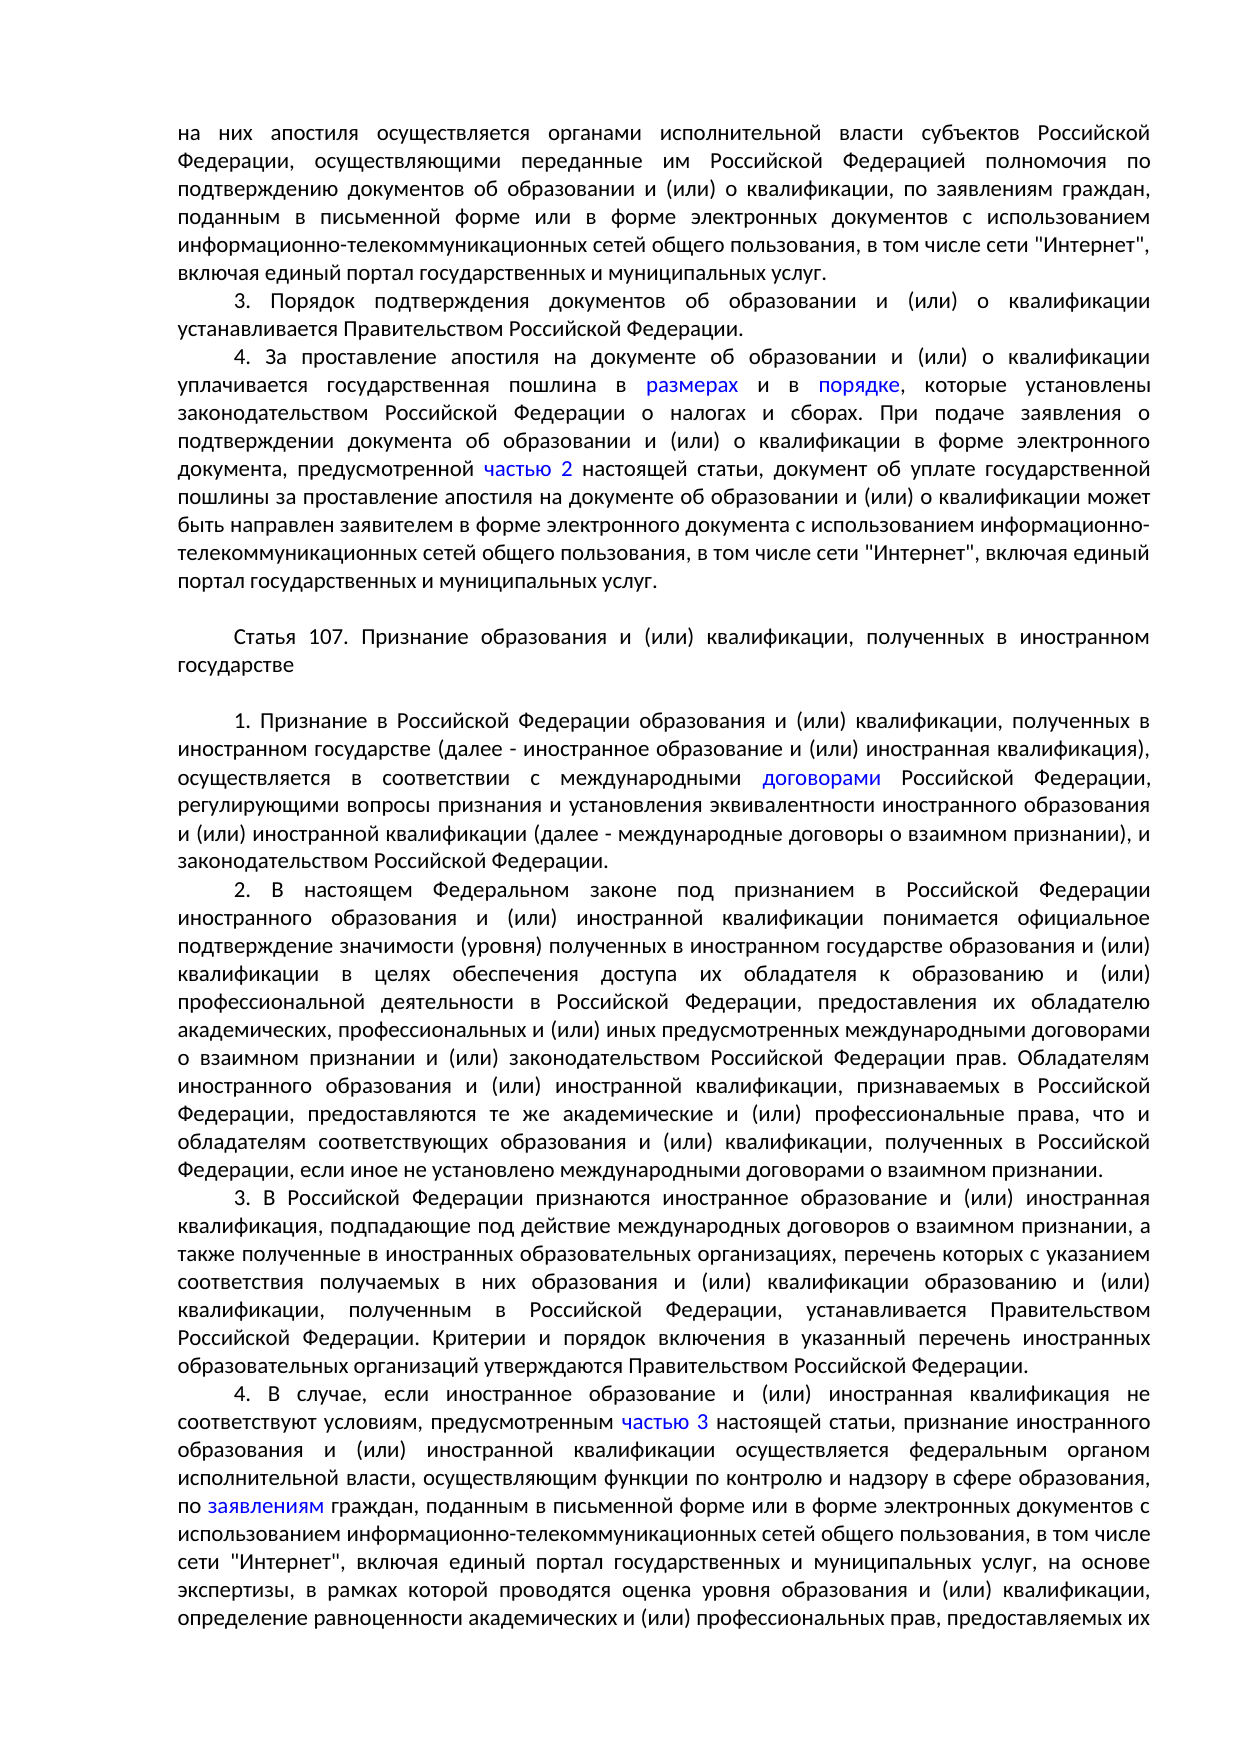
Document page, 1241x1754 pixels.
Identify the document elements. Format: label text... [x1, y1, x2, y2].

text 3. Порядок подтверждения документов об образовании и (или) о квалификации устанавливается Правительством Российской Федерации. [177, 286, 1152, 342]
text 2. В настоящем Федеральном законе под признанием в Российской Федерации иностранного образования и (или) иностранной квалификации понимается официальное подтверждение значимости (уровня) полученных в иностранном государстве образования и (или) квалификации в целях обеспечения доступа их обладателя к образованию и (или) профессиональной деятельности в Российской Федерации, предоставления их обладателю академических, профессиональных и (или) иных предусмотренных международными договорами о взаимном признании и (или) законодательством Российской Федерации прав. Обладателям иностранного образования и (или) иностранной квалификации, признаваемых в Российской Федерации, предоставляются те же академические и (или) профессиональные права, что и обладателям соответствующих образования и (или) квалификации, полученных в Российской Федерации, если иное не установлено международными договорами о взаимном признании. [177, 875, 1152, 1183]
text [177, 1379, 1152, 1631]
text 4. За проставление апостиля на документе об образовании и (или) о квалификации уплачивается государственная пошлина в размерах и в порядке, которые установлены законодательством Российской Федерации о налогах и сборах. При подаче заявления о подтверждении документа об образовании и (или) о квалификации в форме электронного документа, предусмотренной частью 2 настоящей статьи, документ об уплате государственной пошлины за проставление апостиля на документе об образовании и (или) о квалификации может быть направлен заявителем в форме электронного документа с использованием информационно-телекоммуникационных сетей общего пользования, в том числе сети "Интернет", включая единый портал государственных и муниципальных услуг. [177, 342, 1152, 594]
text Статья 107. Признание образования и (или) квалификации, полученных в иностранном государстве [177, 622, 1152, 678]
text 3. В Российской Федерации признаются иностранное образование и (или) иностранная квалификация, подпадающие под действие международных договоров о взаимном признании, а также полученные в иностранных образовательных организациях, перечень которых с указанием соответствия получаемых в них образования и (или) квалификации образованию и (или) квалификации, полученным в Российской Федерации, устанавливается Правительством Российской Федерации. Критерии и порядок включения в указанный перечень иностранных образовательных организаций утверждаются Правительством Российской Федерации. [177, 1183, 1152, 1379]
text 1. Признание в Российской Федерации образования и (или) квалификации, полученных в иностранном государстве (далее - иностранное образование и (или) иностранная квалификация), осуществляется в соответствии с международными договорами Российской Федерации, регулирующими вопросы признания и установления эквивалентности иностранного образования и (или) иностранной квалификации (далее - международные договоры о взаимном признании), и законодательством Российской Федерации. [177, 707, 1152, 875]
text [177, 118, 1152, 286]
